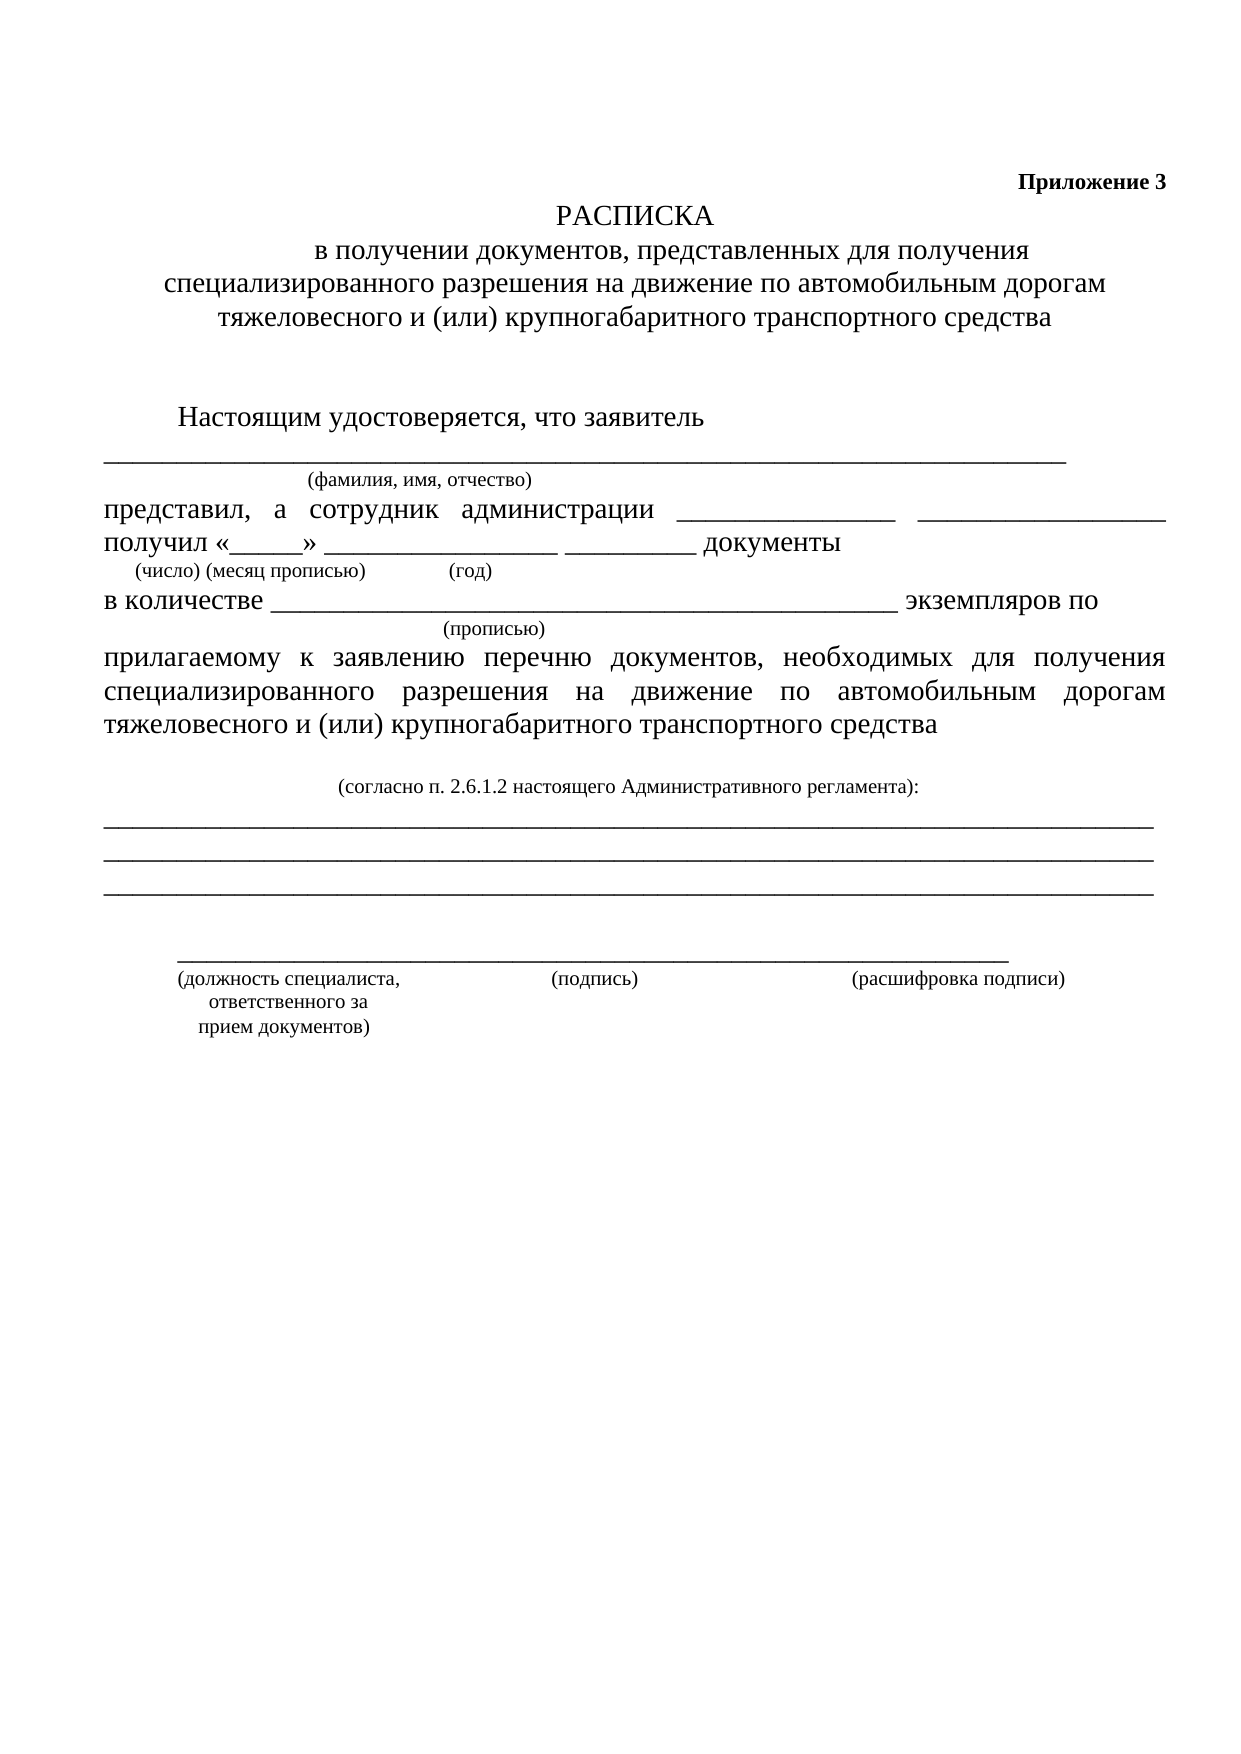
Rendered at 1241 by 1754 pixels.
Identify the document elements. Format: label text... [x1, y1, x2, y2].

text (число) (месяц прописью) (год) [103, 558, 1166, 582]
text ответственного за [103, 989, 1166, 1013]
text ________________________________________________________________________ [103, 831, 1166, 865]
text _________________________________________________________ [103, 932, 1166, 965]
text (должность специалиста, (подпись) (расшифровка подписи) [103, 965, 1166, 989]
text (согласно п. 2.6.1.2 настоящего Административного регламента): [103, 774, 1166, 798]
text в получении документов, представленных для получения специализированного разрешения на движение по автомобильным дорогам тяжеловесного и (или) крупногабаритного транспортного средства [103, 232, 1166, 332]
text __________________________________________________________________ [103, 433, 1166, 467]
subtitle Приложение 3 [29, 168, 1166, 194]
text (прописью) [103, 615, 1166, 639]
text представил, а сотрудник администрации _______________ _________________ получил «_____» ________________ _________ документы [103, 491, 1166, 558]
text прием документов) [103, 1013, 1166, 1038]
text прилагаемому к заявлению перечню документов, необходимых для получения специализированного разрешения на движение по автомобильным дорогам тяжеловесного и (или) крупногабаритного транспортного средства [103, 639, 1166, 740]
text РАСПИСКА [29, 198, 1166, 232]
text Настоящим удостоверяется, что заявитель [103, 399, 1166, 433]
text (фамилия, имя, отчество) [103, 467, 1166, 491]
text ________________________________________________________________________ [103, 798, 1166, 831]
text ________________________________________________________________________ [103, 865, 1166, 898]
text в количестве ___________________________________________ экземпляров по [103, 582, 1166, 615]
